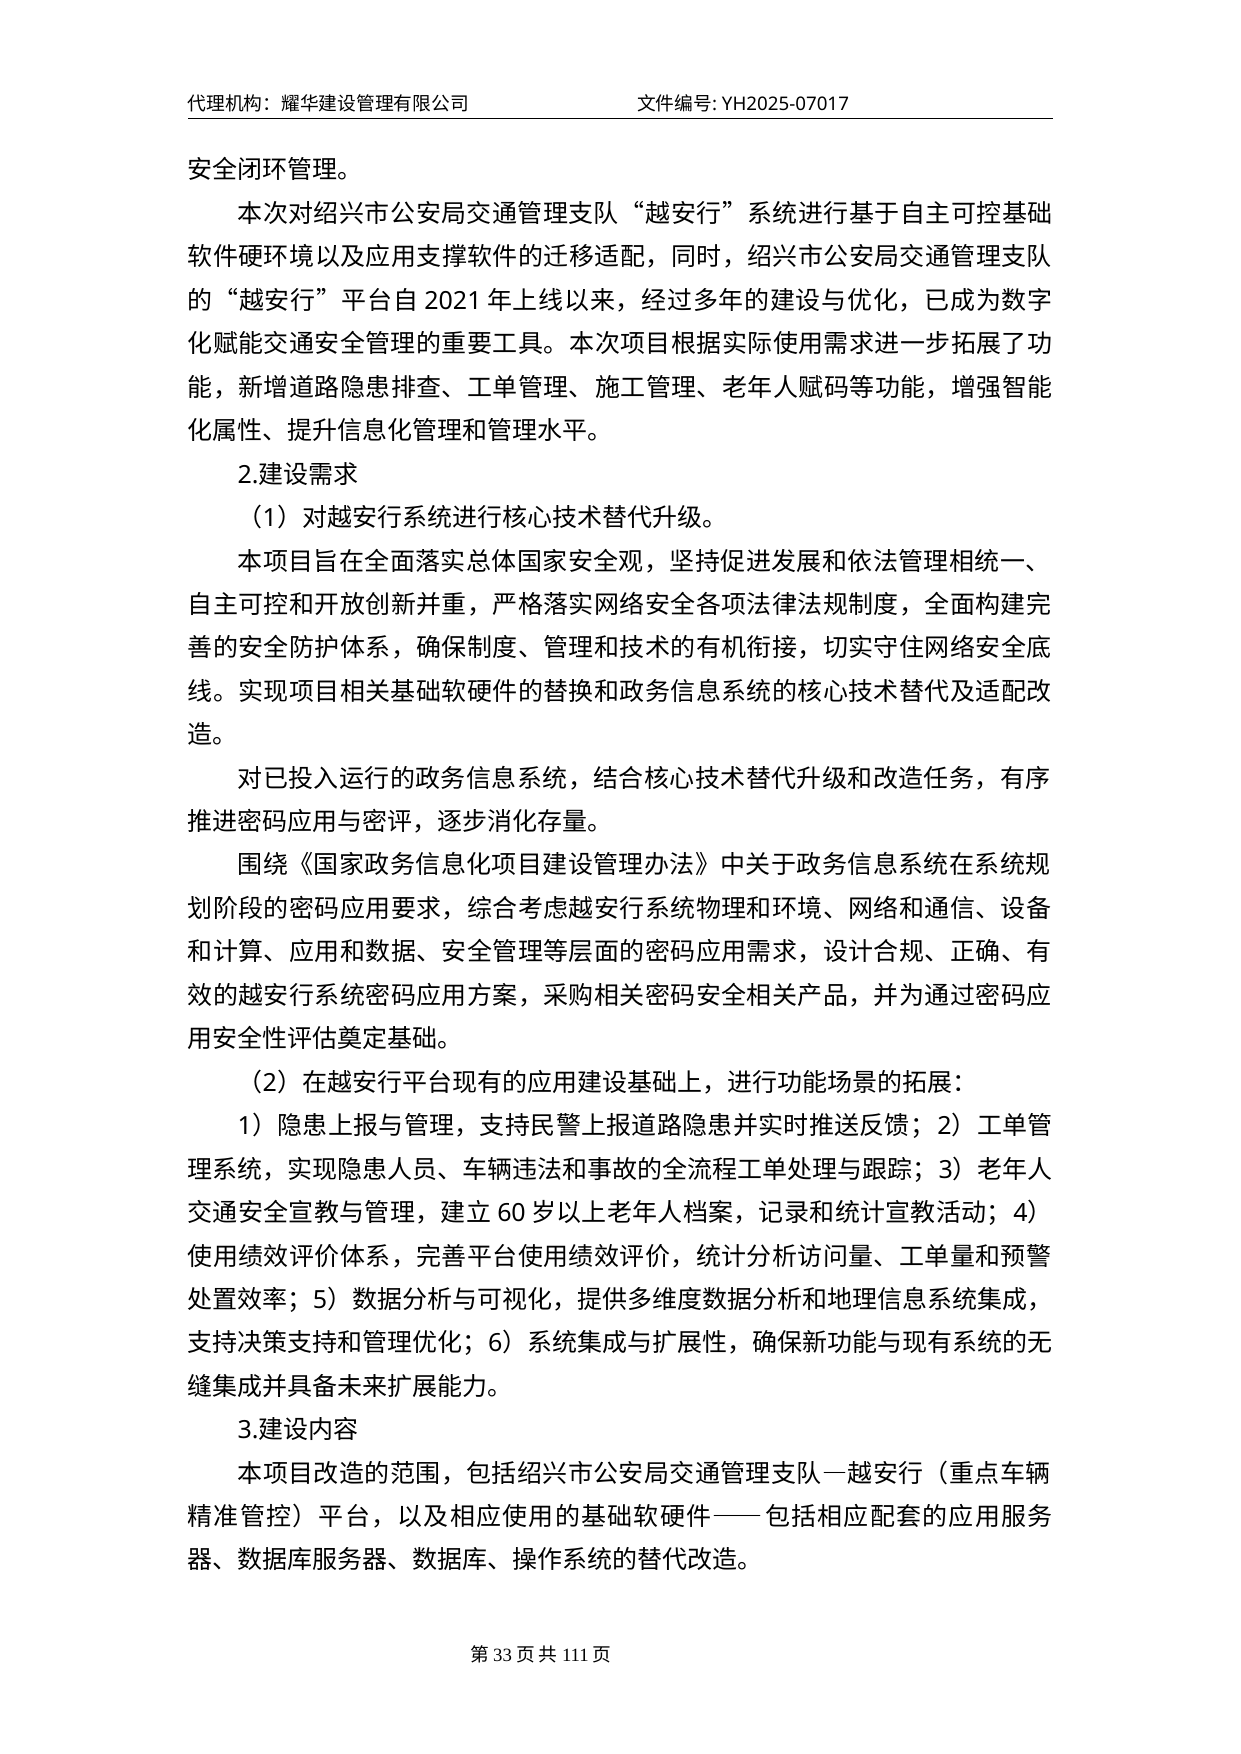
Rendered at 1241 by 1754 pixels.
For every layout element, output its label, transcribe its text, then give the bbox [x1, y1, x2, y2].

text 1）隐患上报与管理，支持民警上报道路隐患并实时推送反馈；2）工单管理系统，实现隐患人员、车辆违法和事故的全流程工单处理与跟踪；3）老年人交通安全宣教与管理，建立60岁以上老年人档案，记录和统计宣教活动；4）使用绩效评价体系，完善平台使用绩效评价，统计分析访问量、工单量和预警处置效率；5）数据分析与可视化，提供多维度数据分析和地理信息系统集成，支持决策支持和管理优化；6）系统集成与扩展性，确保新功能与现有系统的无缝集成并具备未来扩展能力。 [187, 1106, 1053, 1402]
text （2）在越安行平台现有的应用建设基础上，进行功能场景的拓展： [187, 1062, 1053, 1098]
text 3.建设内容 [187, 1410, 1053, 1446]
text 本项目旨在全面落实总体国家安全观，坚持促进发展和依法管理相统一、自主可控和开放创新并重，严格落实网络安全各项法律法规制度，全面构建完善的安全防护体系，确保制度、管理和技术的有机衔接，切实守住网络安全底线。实现项目相关基础软硬件的替换和政务信息系统的核心技术替代及适配改造。 [187, 541, 1053, 751]
text （1）对越安行系统进行核心技术替代升级。 [187, 497, 1053, 534]
text 围绕《国家政务信息化项目建设管理办法》中关于政务信息系统在系统规划阶段的密码应用要求，综合考虑越安行系统物理和环境、网络和通信、设备和计算、应用和数据、安全管理等层面的密码应用需求，设计合规、正确、有效的越安行系统密码应用方案，采购相关密码安全相关产品，并为通过密码应用安全性评估奠定基础。 [187, 845, 1053, 1055]
text 对已投入运行的政务信息系统，结合核心技术替代升级和改造任务，有序推进密码应用与密评，逐步消化存量。 [187, 758, 1053, 838]
text 2.建设需求 [187, 454, 1053, 490]
text 本项目改造的范围，包括绍兴市公安局交通管理支队—越安行（重点车辆精准管控）平台，以及相应使用的基础软硬件——包括相应配套的应用服务器、数据库服务器、数据库、操作系统的替代改造。 [187, 1453, 1053, 1576]
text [187, 150, 1053, 186]
text 本次对绍兴市公安局交通管理支队“越安行”系统进行基于自主可控基础软件硬环境以及应用支撑软件的迁移适配，同时，绍兴市公安局交通管理支队的“越安行”平台自2021年上线以来，经过多年的建设与优化，已成为数字化赋能交通安全管理的重要工具。本次项目根据实际使用需求进一步拓展了功能，新增道路隐患排查、工单管理、施工管理、老年人赋码等功能，增强智能化属性、提升信息化管理和管理水平。 [187, 193, 1053, 447]
